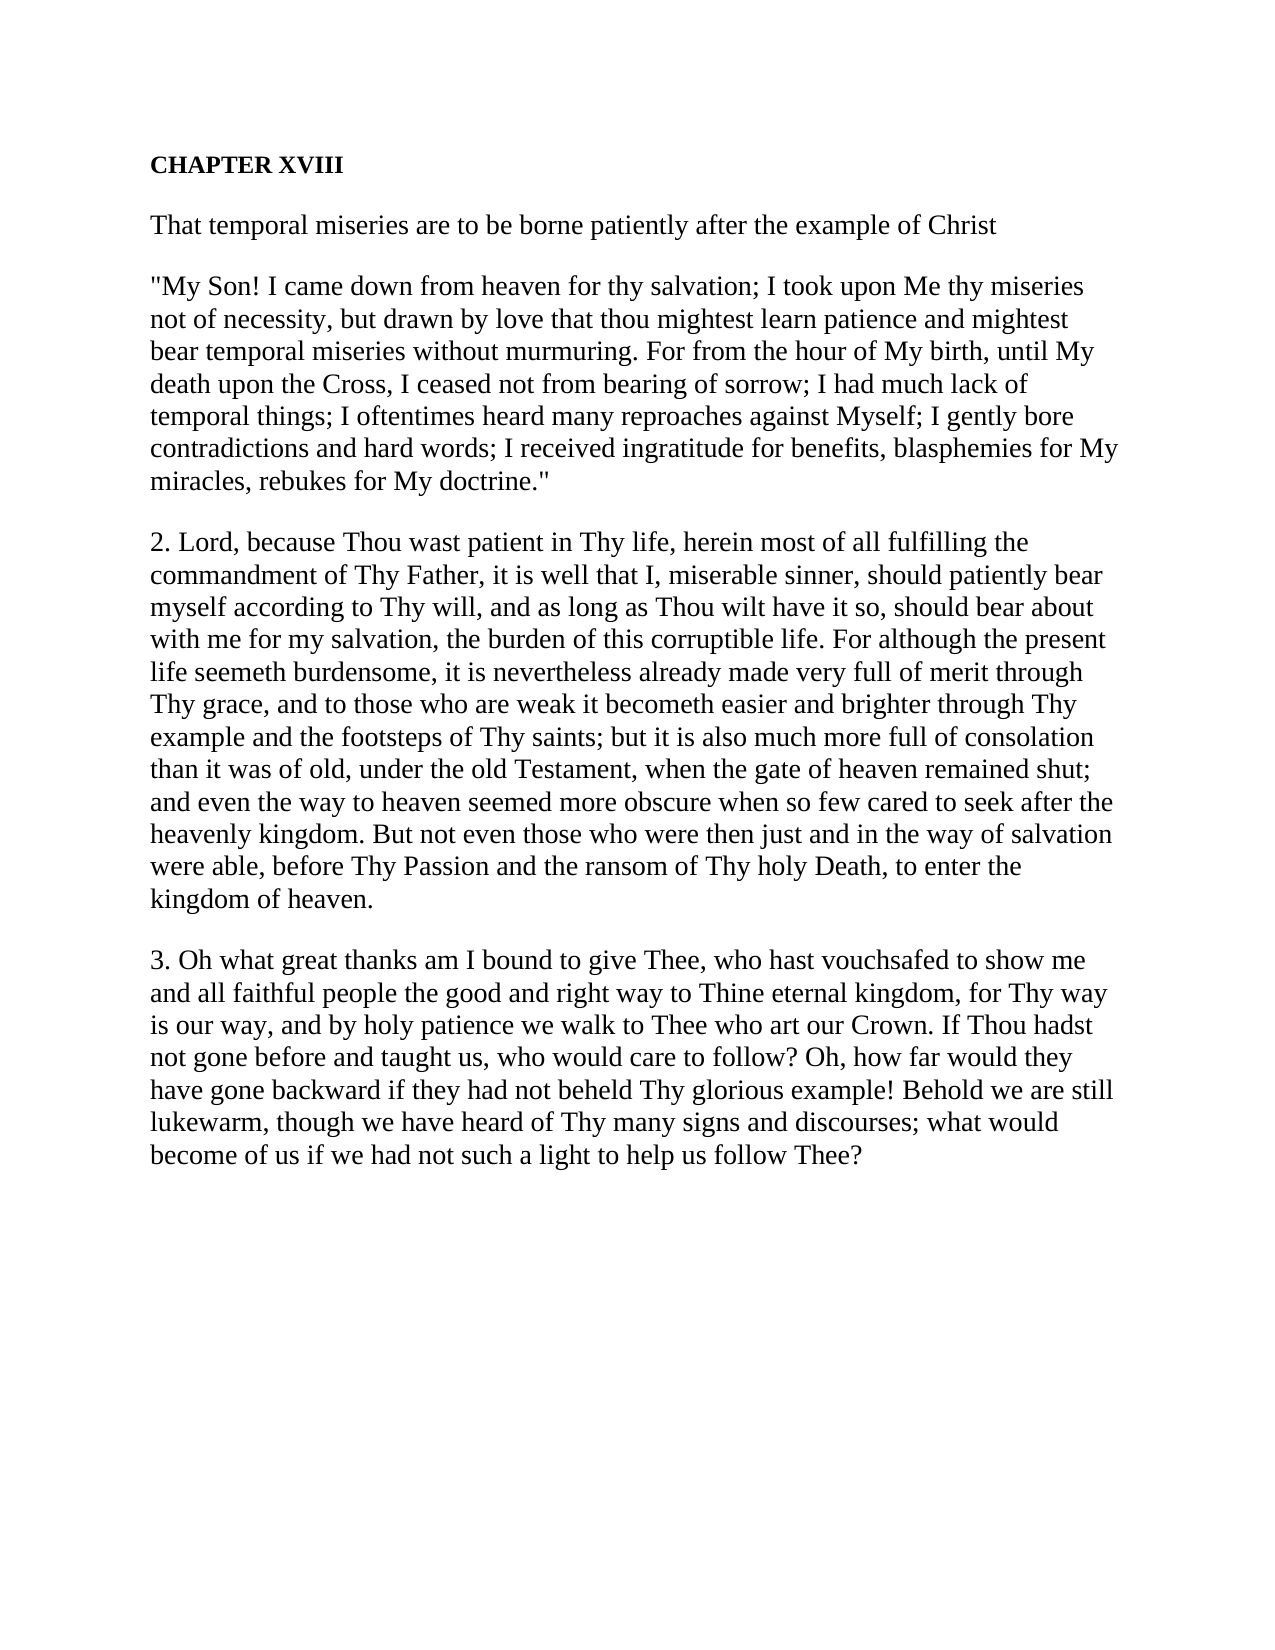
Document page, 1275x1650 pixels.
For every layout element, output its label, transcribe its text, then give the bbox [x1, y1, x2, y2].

text 2. Lord, because Thou wast patient in Thy life, herein most of all fulfilling the commandment of Thy Father, it is well that I, miserable sinner, should patiently bear myself according to Thy will, and as long as Thou wilt have it so, should bear about with me for my salvation, the burden of this corruptible life. For although the present life seemeth burdensome, it is nevertheless already made very full of merit through Thy grace, and to those who are weak it becometh easier and brighter through Thy example and the footsteps of Thy saints; but it is also much more full of consolation than it was of old, under the old Testament, when the gate of heaven remained shut; and even the way to heaven seemed more obscure when so few cared to seek after the heavenly kingdom. But not even those who were then just and in the way of salvation were able, before Thy Passion and the ransom of Thy holy Death, to enter the kingdom of heaven. [150, 525, 1125, 914]
text 3. Oh what great thanks am I bound to give Thee, who hast vouchsafed to show me and all faithful people the good and right way to Thine eternal kingdom, for Thy way is our way, and by holy patience we walk to Thee who art our Crown. If Thou hadst not gone before and taught us, who would care to follow? Oh, how far would they have gone backward if they had not beheld Thy glorious example! Behold we are still lukewarm, though we have heard of Thy many signs and discourses; what would become of us if we had not such a light to help us follow Thee? [150, 943, 1125, 1170]
text That temporal miseries are to be borne patiently after the example of Christ [150, 208, 1125, 240]
subtitle CHAPTER XVIII [150, 150, 1125, 179]
text "My Son! I came down from heaven for thy salvation; I took upon Me thy miseries not of necessity, but drawn by love that thou mightest learn patience and mightest bear temporal miseries without murmuring. For from the hour of My birth, until My death upon the Cross, I ceased not from bearing of sorrow; I had much lack of temporal things; I oftentimes heard many reproaches against Myself; I gently bore contradictions and hard words; I received ingratitude for benefits, blasphemies for My miracles, rebukes for My doctrine." [150, 269, 1125, 496]
